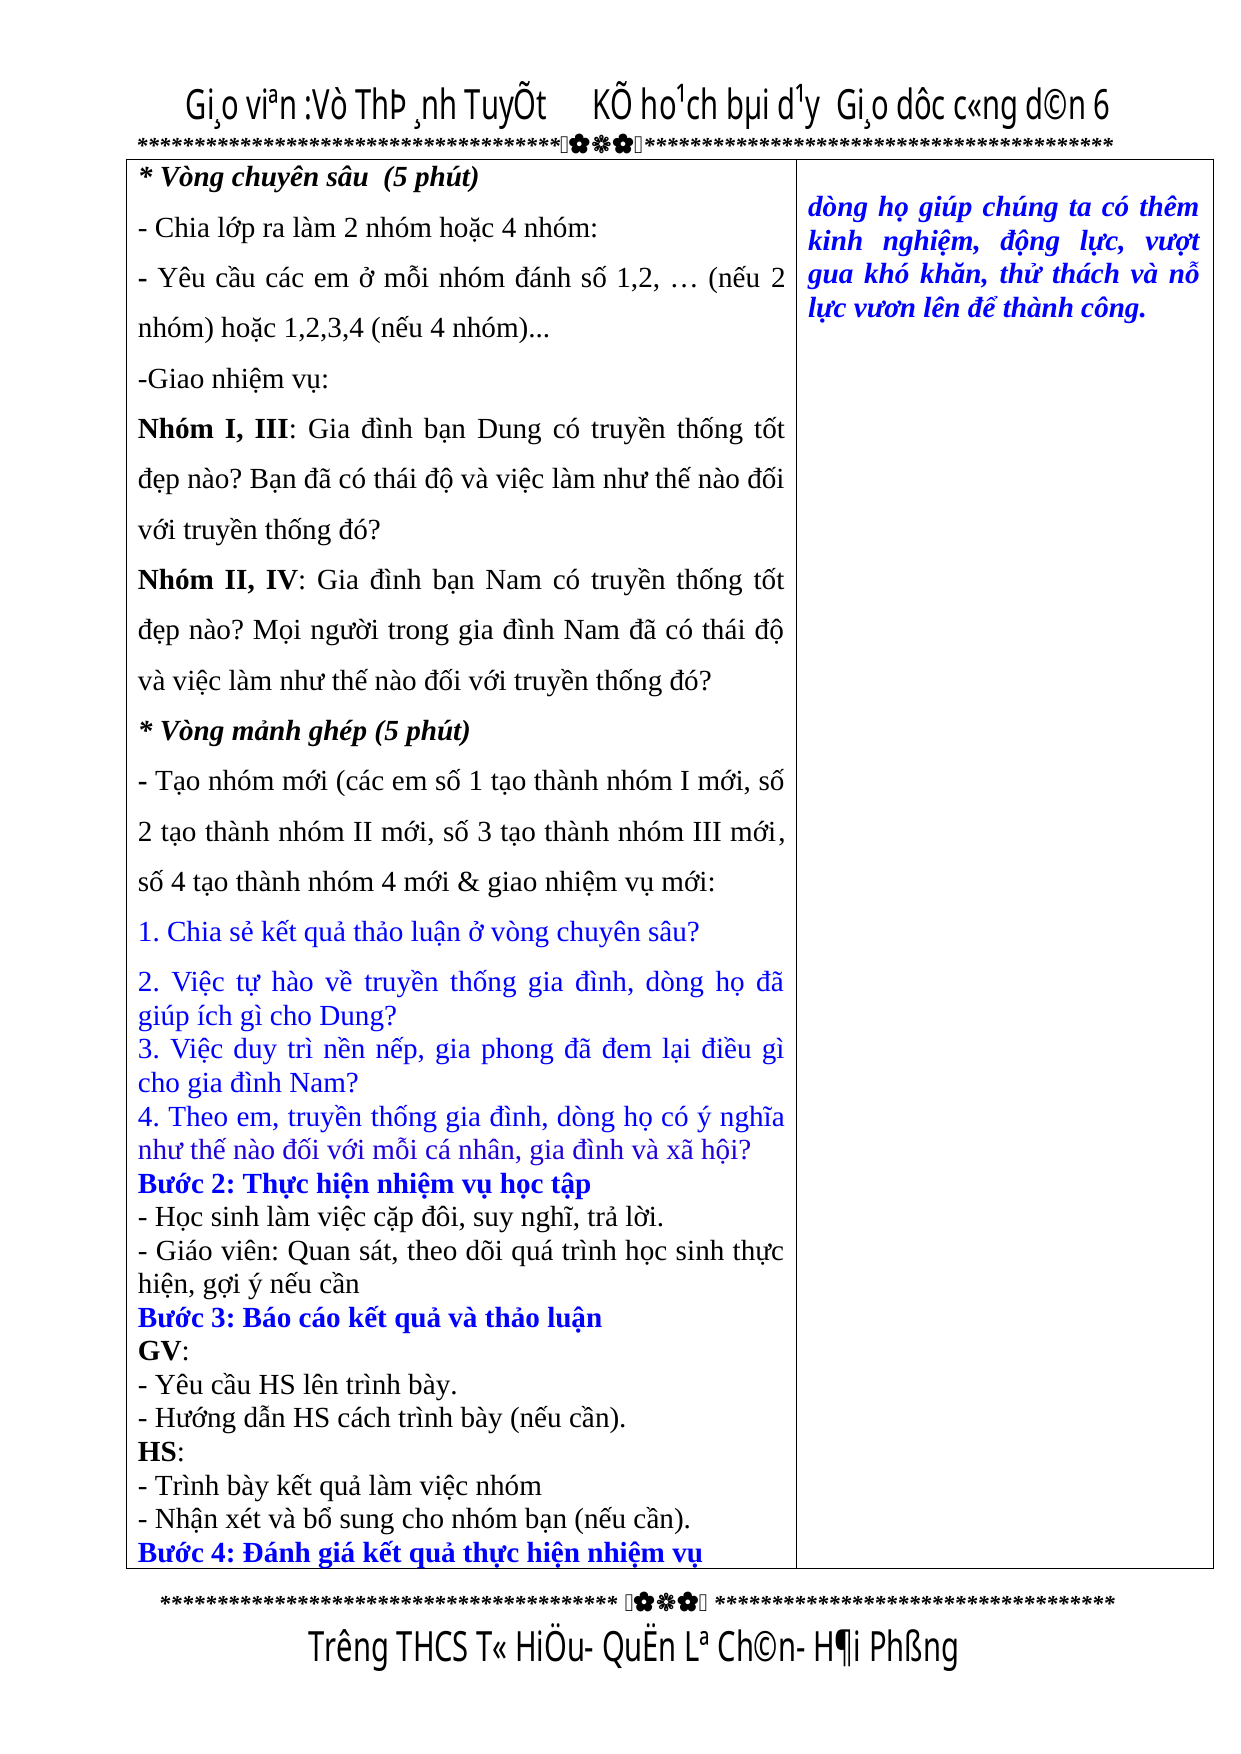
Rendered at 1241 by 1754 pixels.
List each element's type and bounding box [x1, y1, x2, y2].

table_cell [127, 160, 796, 1568]
table_cell [797, 160, 1213, 1568]
